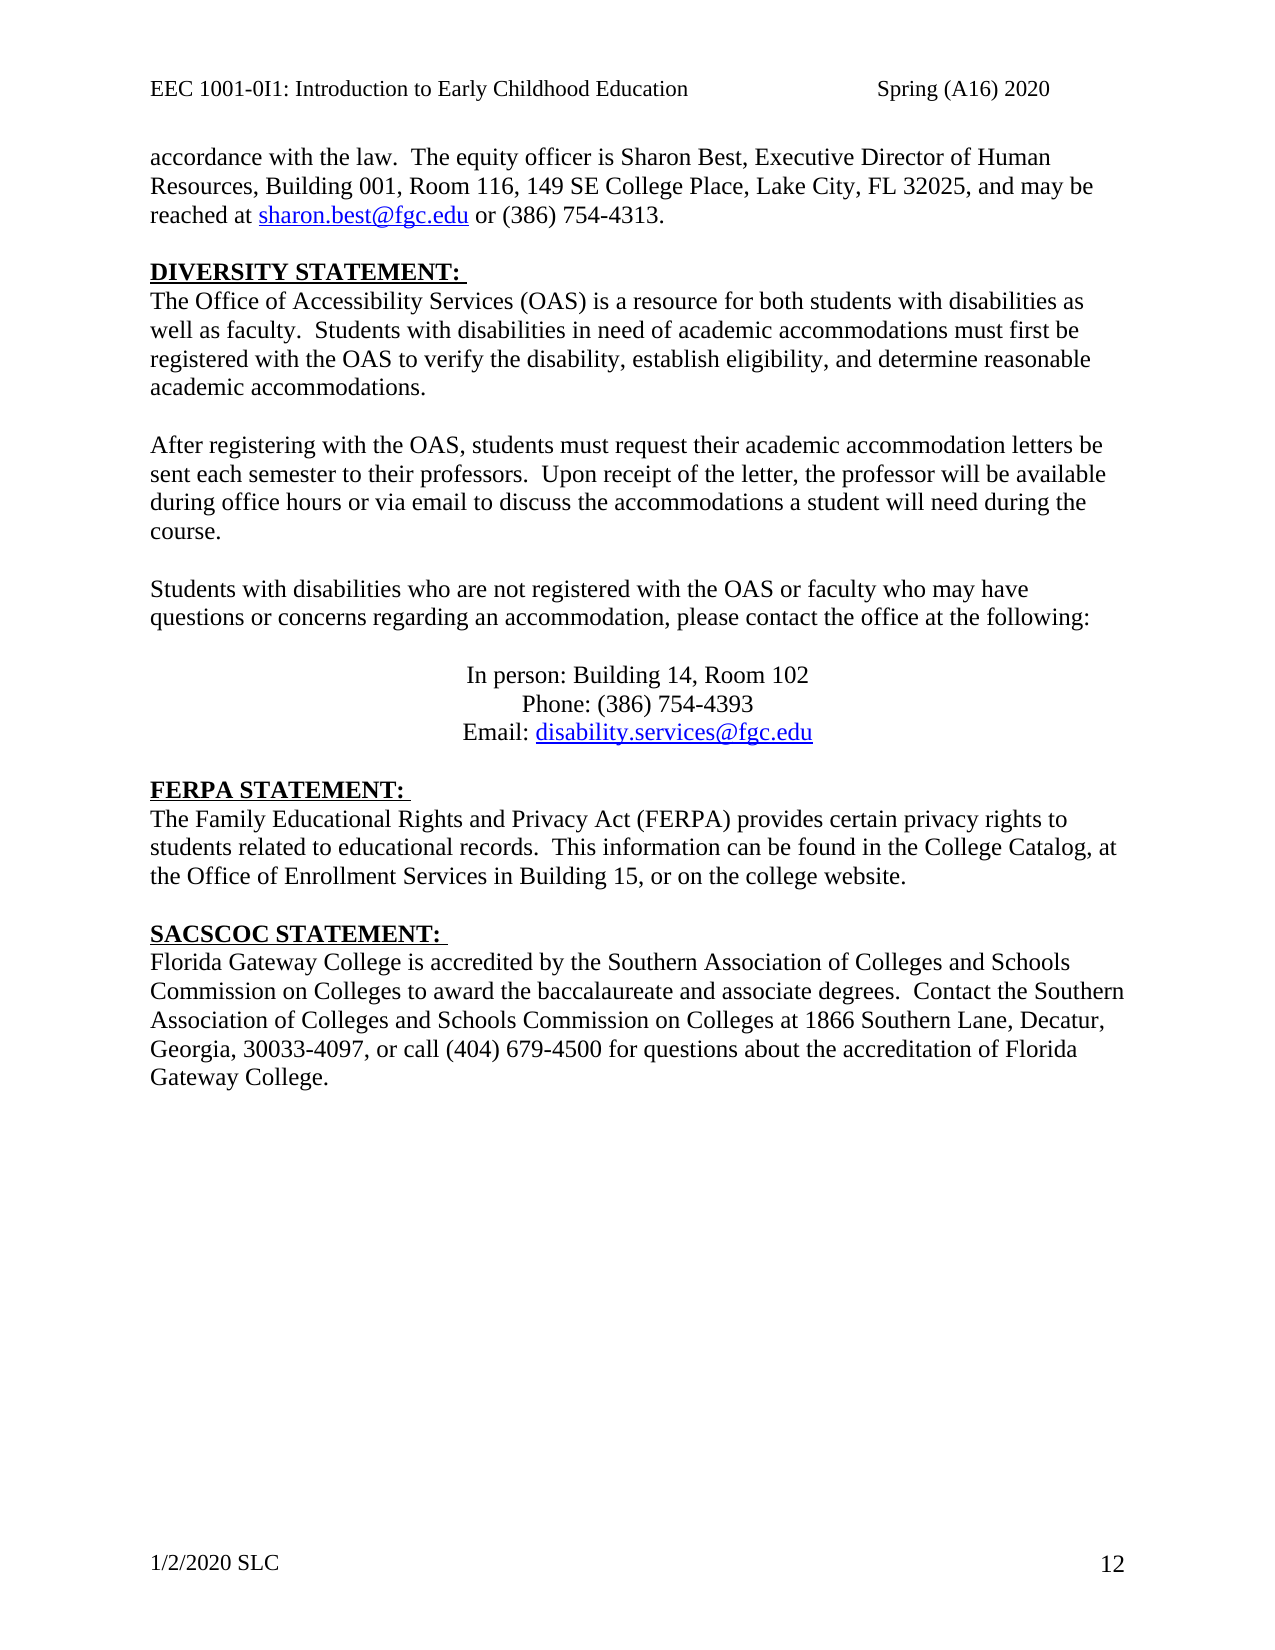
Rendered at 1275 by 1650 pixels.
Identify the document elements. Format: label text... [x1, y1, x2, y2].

text Email: disability.services@fgc.edu [150, 717, 1125, 746]
text Phone: (386) 754-4393 [150, 689, 1125, 717]
text FERPA STATEMENT: [150, 775, 1125, 804]
text The Family Educational Rights and Privacy Act (FERPA) provides certain privacy rights to students related to educational records. This information can be found in the College Catalog, at the Office of Enrollment Services in Building 15, or on the college website. [150, 804, 1125, 890]
text After registering with the OAS, students must request their academic accommodation letters be sent each semester to their professors. Upon receipt of the letter, the professor will be available during office hours or via email to discuss the accommodations a student will need during the course. [150, 430, 1125, 545]
text DIVERSITY STATEMENT: [150, 257, 1125, 286]
text Florida Gateway College is accredited by the Southern Association of Colleges and Schools Commission on Colleges to award the baccalaureate and associate degrees. Contact the Southern Association of Colleges and Schools Commission on Colleges at 1866 Southern Lane, Decatur, Georgia, 30033-4097, or call (404) 679-4500 for questions about the accreditation of Florida Gateway College. [150, 947, 1125, 1091]
text SACSCOC STATEMENT: [150, 919, 1125, 947]
text Students with disabilities who are not registered with the OAS or faculty who may have questions or concerns regarding an accommodation, please contact the office at the following: [150, 574, 1125, 631]
text The Office of Accessibility Services (OAS) is a resource for both students with disabilities as well as faculty. Students with disabilities in need of academic accommodations must first be registered with the OAS to verify the disability, establish eligibility, and determine reasonable academic accommodations. [150, 286, 1125, 401]
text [150, 142, 1125, 229]
text In person: Building 14, Room 102 [150, 660, 1125, 689]
